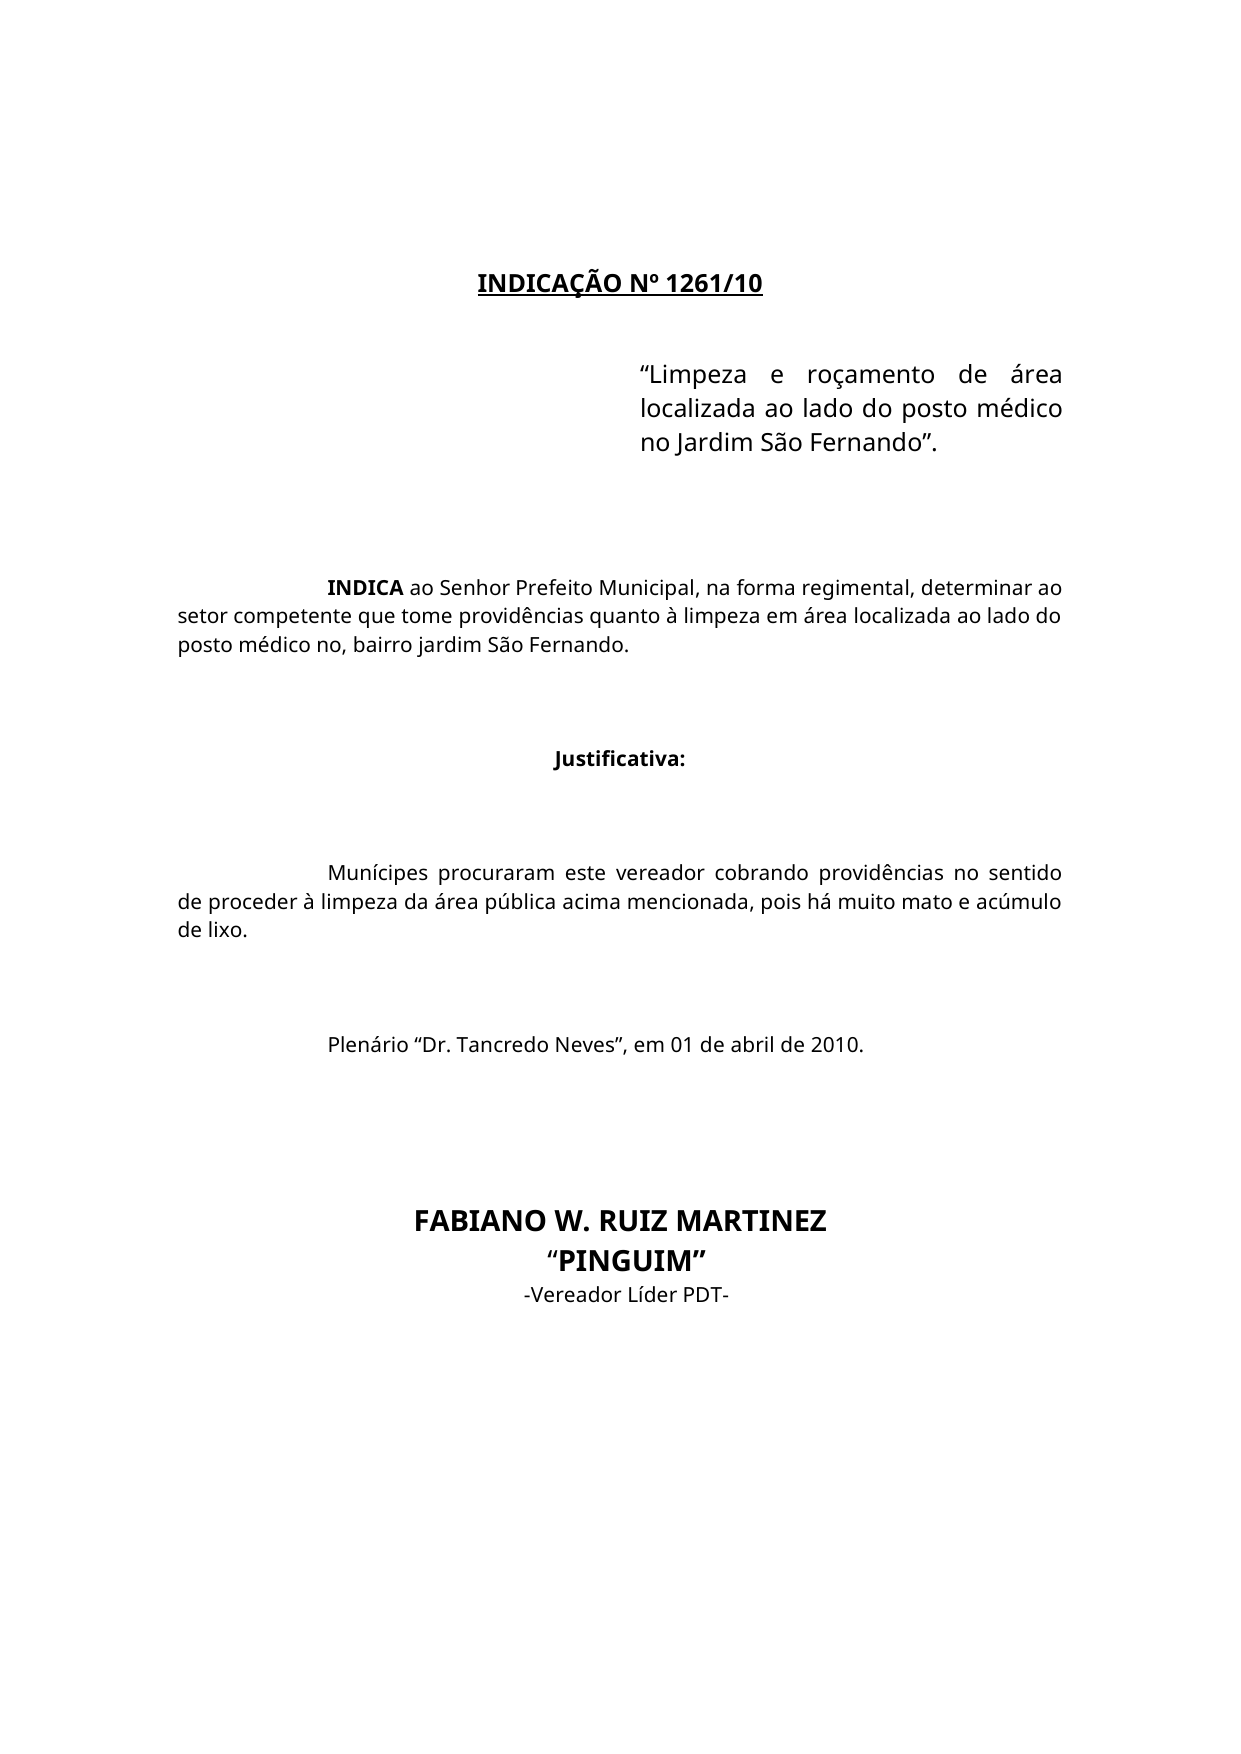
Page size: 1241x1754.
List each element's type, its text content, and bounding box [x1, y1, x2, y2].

text Munícipes procuraram este vereador cobrando providências no sentido de proceder à limpeza da área pública acima mencionada, pois há muito mato e acúmulo de lixo. [177, 858, 1063, 944]
title INDICAÇÃO Nº 1261/10 [177, 266, 1063, 300]
text “PINGUIM” [177, 1240, 1063, 1280]
text FABIANO W. RUIZ MARTINEZ [177, 1201, 1063, 1240]
text -Vereador Líder PDT- [177, 1280, 1063, 1308]
text Justificativa: [177, 744, 1063, 773]
text “Limpeza e roçamento de área localizada ao lado do posto médico no Jardim São Fernando”. [640, 357, 1063, 459]
text Plenário “Dr. Tancredo Neves”, em 01 de abril de 2010. [177, 1029, 1063, 1058]
text INDICA ao Senhor Prefeito Municipal, na forma regimental, determinar ao setor competente que tome providências quanto à limpeza em área localizada ao lado do posto médico no, bairro jardim São Fernando. [177, 573, 1063, 658]
